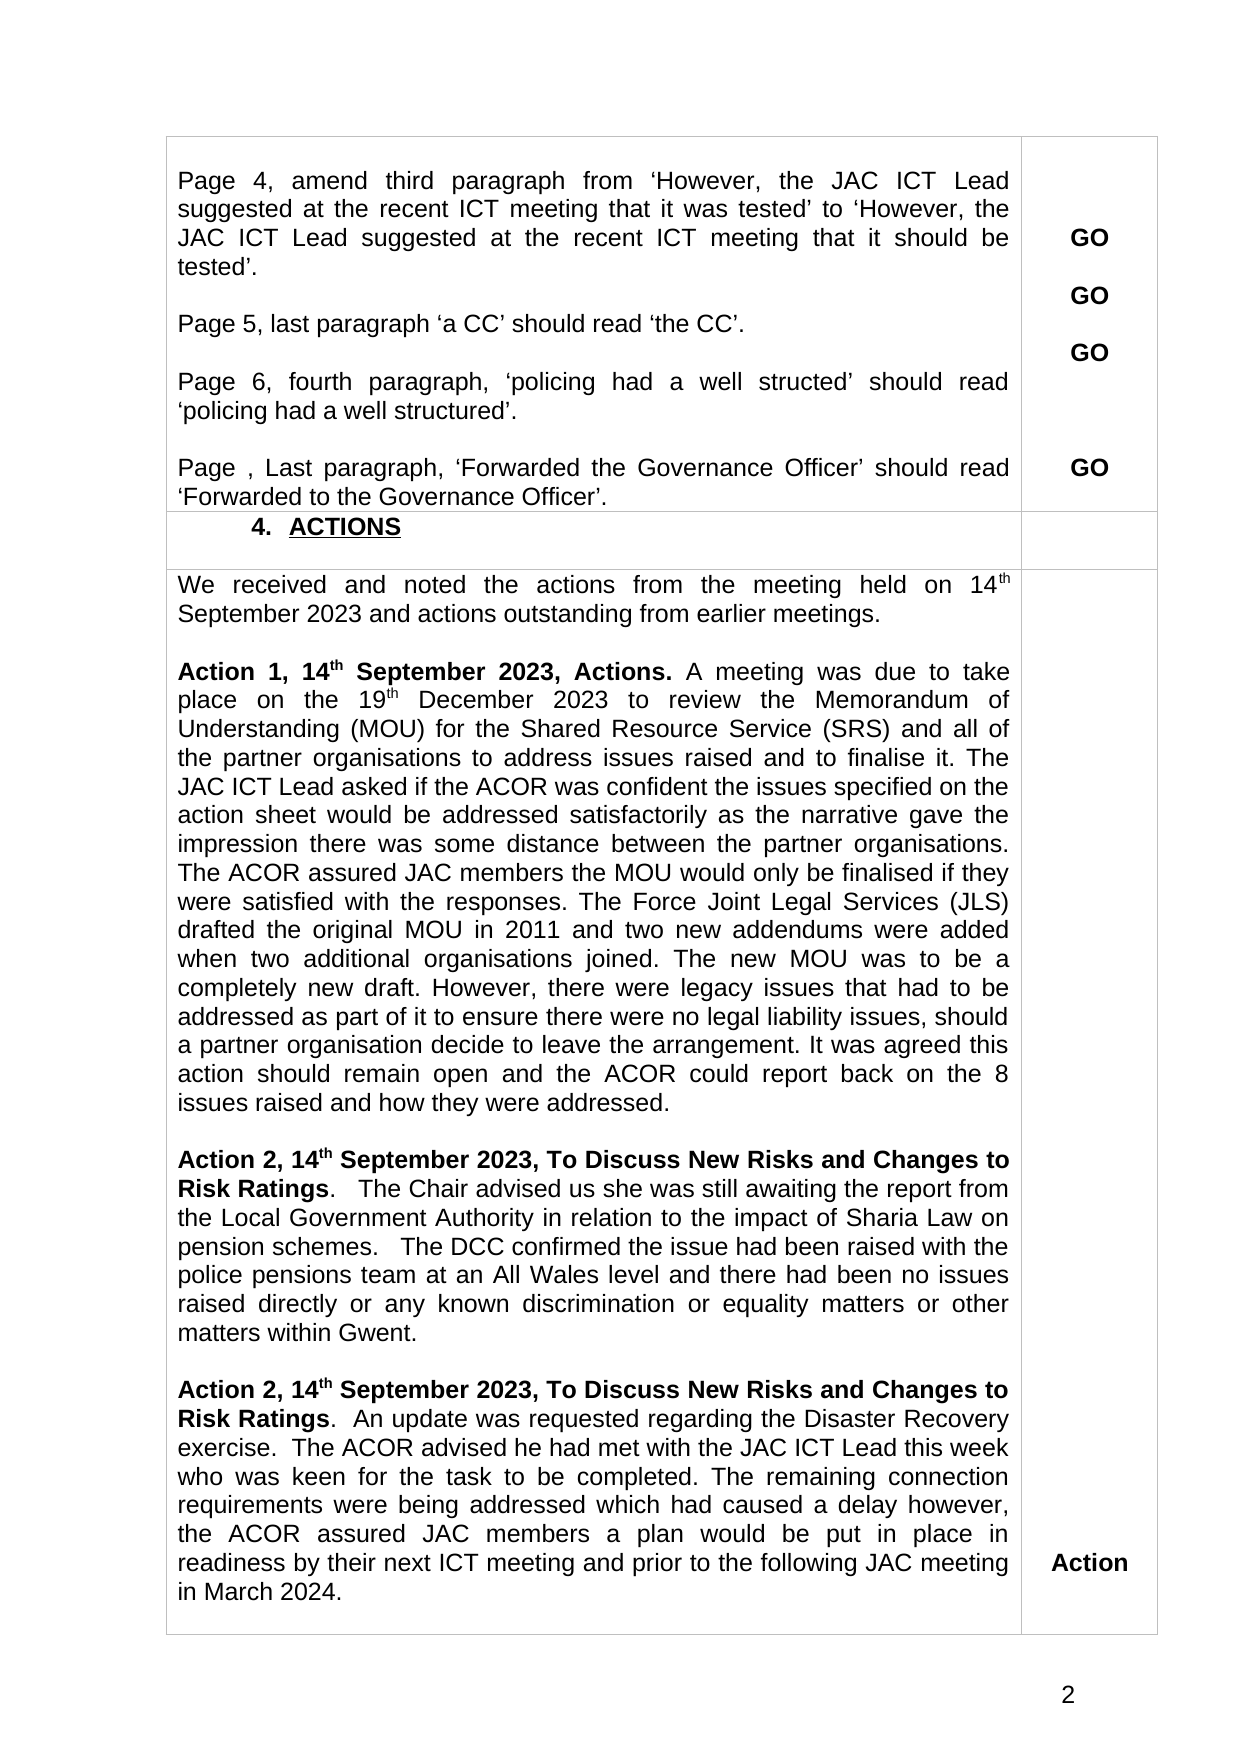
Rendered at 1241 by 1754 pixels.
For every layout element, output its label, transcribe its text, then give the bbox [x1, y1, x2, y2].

table_cell [1022, 512, 1157, 569]
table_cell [167, 570, 1021, 1634]
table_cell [1022, 137, 1157, 511]
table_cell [167, 137, 1021, 511]
table_cell ACTIONS [167, 512, 1021, 569]
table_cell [1022, 570, 1157, 1634]
